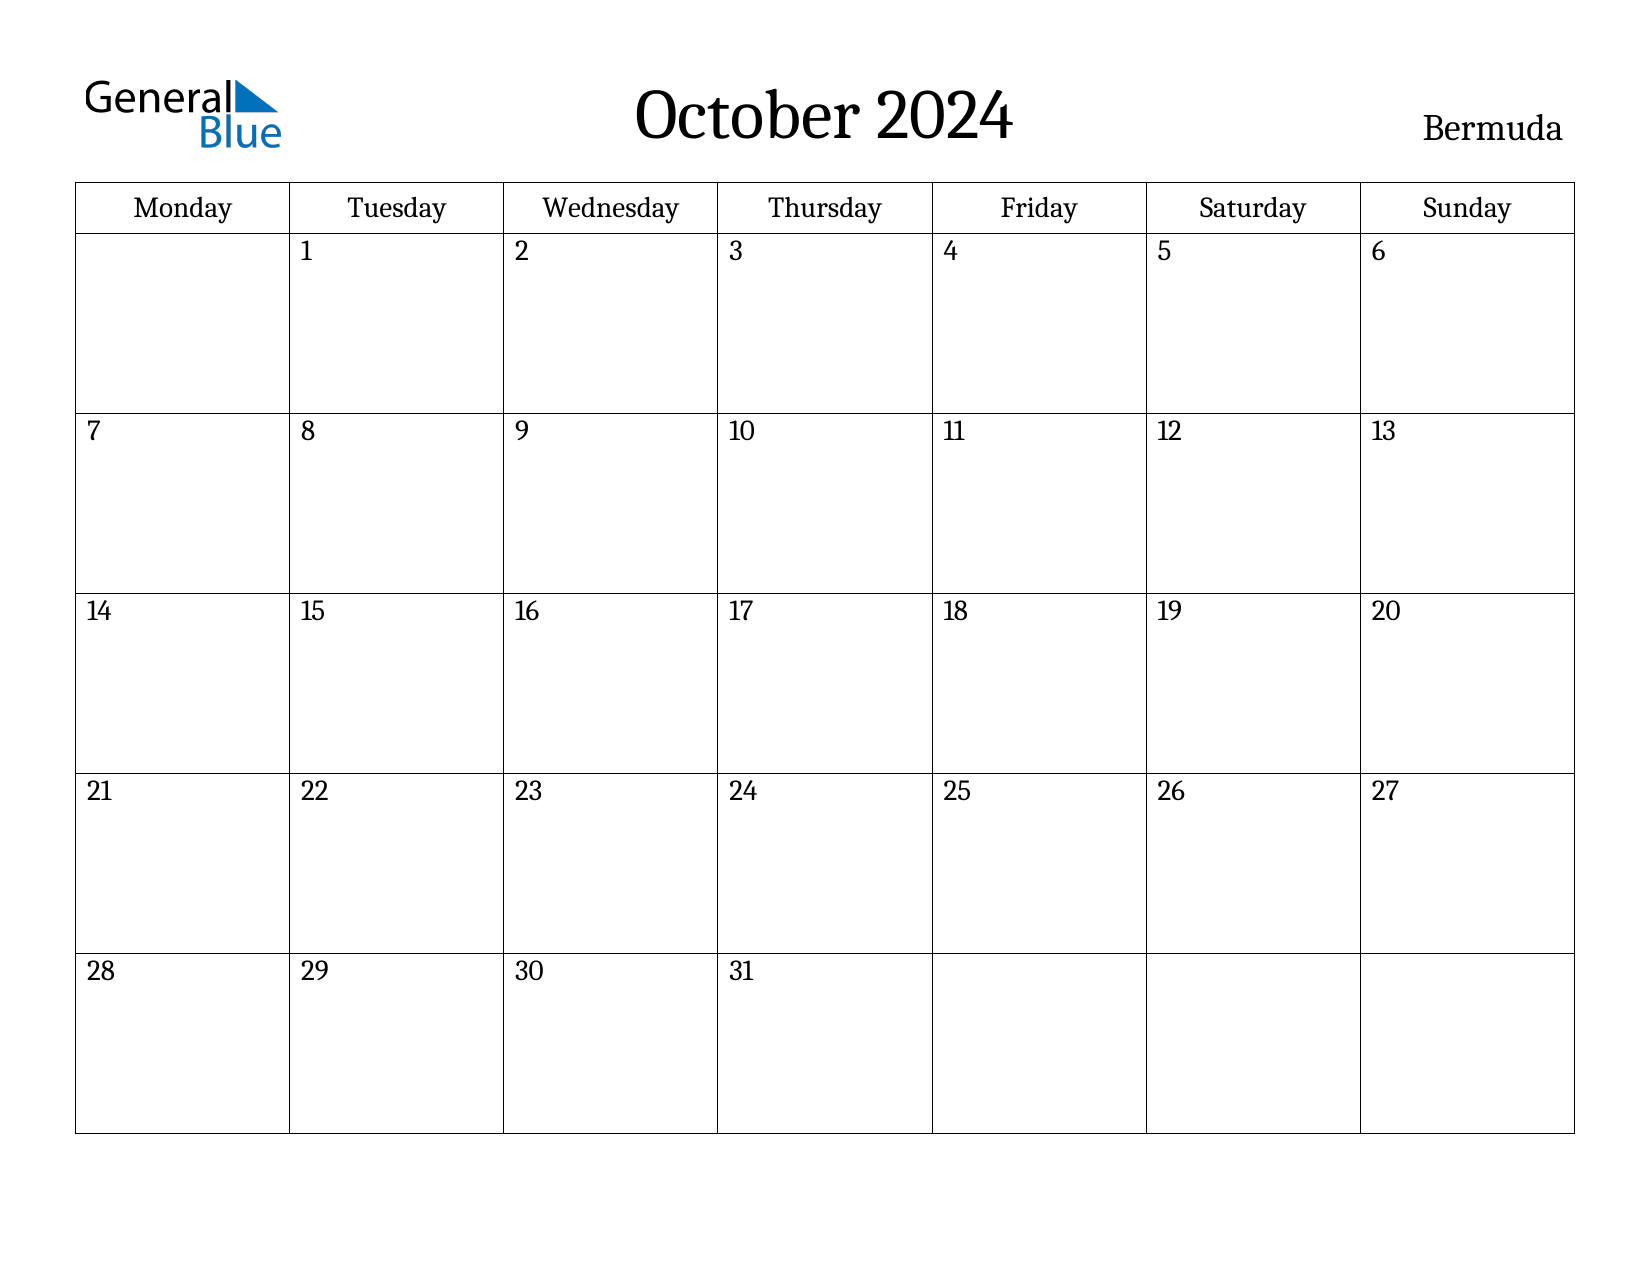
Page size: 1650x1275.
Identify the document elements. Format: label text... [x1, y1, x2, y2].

table_cell 3 [718, 234, 932, 267]
table_cell 7 [76, 414, 289, 447]
table_cell [718, 627, 932, 773]
table_cell [933, 988, 1146, 1133]
table_cell [718, 988, 932, 1133]
table_cell [1361, 448, 1574, 593]
table_cell 27 [1361, 774, 1574, 807]
table_cell 13 [1361, 414, 1574, 447]
table_cell [718, 448, 932, 593]
table_cell 11 [933, 414, 1146, 447]
table_cell 10 [718, 414, 932, 447]
table_cell 19 [1147, 594, 1360, 627]
table_cell [76, 808, 289, 953]
table_cell [1147, 448, 1360, 593]
table_cell [76, 267, 289, 413]
table_cell 6 [1361, 234, 1574, 267]
table_cell 26 [1147, 774, 1360, 807]
table_cell [933, 448, 1146, 593]
table_cell [76, 988, 289, 1133]
table_cell [1361, 988, 1574, 1133]
table_cell [290, 448, 503, 593]
table_cell [718, 267, 932, 413]
table_cell 22 [290, 774, 503, 807]
table_cell [1147, 808, 1360, 953]
table_cell 14 [76, 594, 289, 627]
table_cell 18 [933, 594, 1146, 627]
table_cell Monday [76, 183, 289, 233]
table_cell Wednesday [504, 183, 717, 233]
table_cell [1361, 627, 1574, 773]
table_cell [1147, 267, 1360, 413]
table_cell [290, 808, 503, 953]
table_cell [290, 267, 503, 413]
table_cell [290, 627, 503, 773]
table_cell [933, 954, 1146, 987]
table_header [76, 75, 503, 182]
table_cell [504, 808, 717, 953]
table_cell [1147, 988, 1360, 1133]
table_cell Thursday [718, 183, 932, 233]
table_cell [1361, 954, 1574, 987]
table_cell Sunday [1361, 183, 1574, 233]
table_cell [76, 234, 289, 267]
table_cell [504, 988, 717, 1133]
table_cell 5 [1147, 234, 1360, 267]
table_cell [504, 627, 717, 773]
table_header Bermuda [1146, 75, 1574, 182]
table_cell [1361, 267, 1574, 413]
table_cell Friday [933, 183, 1146, 233]
table_cell [933, 627, 1146, 773]
table_cell [76, 627, 289, 773]
table_cell 2 [504, 234, 717, 267]
picture [86, 80, 281, 148]
table_cell 16 [504, 594, 717, 627]
table_cell [1147, 954, 1360, 987]
table_cell 1 [290, 234, 503, 267]
table_cell 24 [718, 774, 932, 807]
table_cell [718, 808, 932, 953]
table_cell Tuesday [290, 183, 503, 233]
table_cell 25 [933, 774, 1146, 807]
table_cell 8 [290, 414, 503, 447]
table_cell 23 [504, 774, 717, 807]
table_cell [504, 267, 717, 413]
table_cell [504, 448, 717, 593]
table_cell 4 [933, 234, 1146, 267]
table_cell 28 [76, 954, 289, 987]
table_cell [1361, 808, 1574, 953]
table_cell [76, 448, 289, 593]
table_cell 12 [1147, 414, 1360, 447]
table_header October 2024 [504, 75, 1146, 182]
table_cell Saturday [1147, 183, 1360, 233]
table_cell 9 [504, 414, 717, 447]
table_cell 20 [1361, 594, 1574, 627]
table_cell [1147, 627, 1360, 773]
table_cell 31 [718, 954, 932, 987]
table_cell 17 [718, 594, 932, 627]
table_cell 30 [504, 954, 717, 987]
table_cell [290, 988, 503, 1133]
table_cell [933, 808, 1146, 953]
table_cell 15 [290, 594, 503, 627]
table_cell 21 [76, 774, 289, 807]
table_cell 29 [290, 954, 503, 987]
table_cell [933, 267, 1146, 413]
